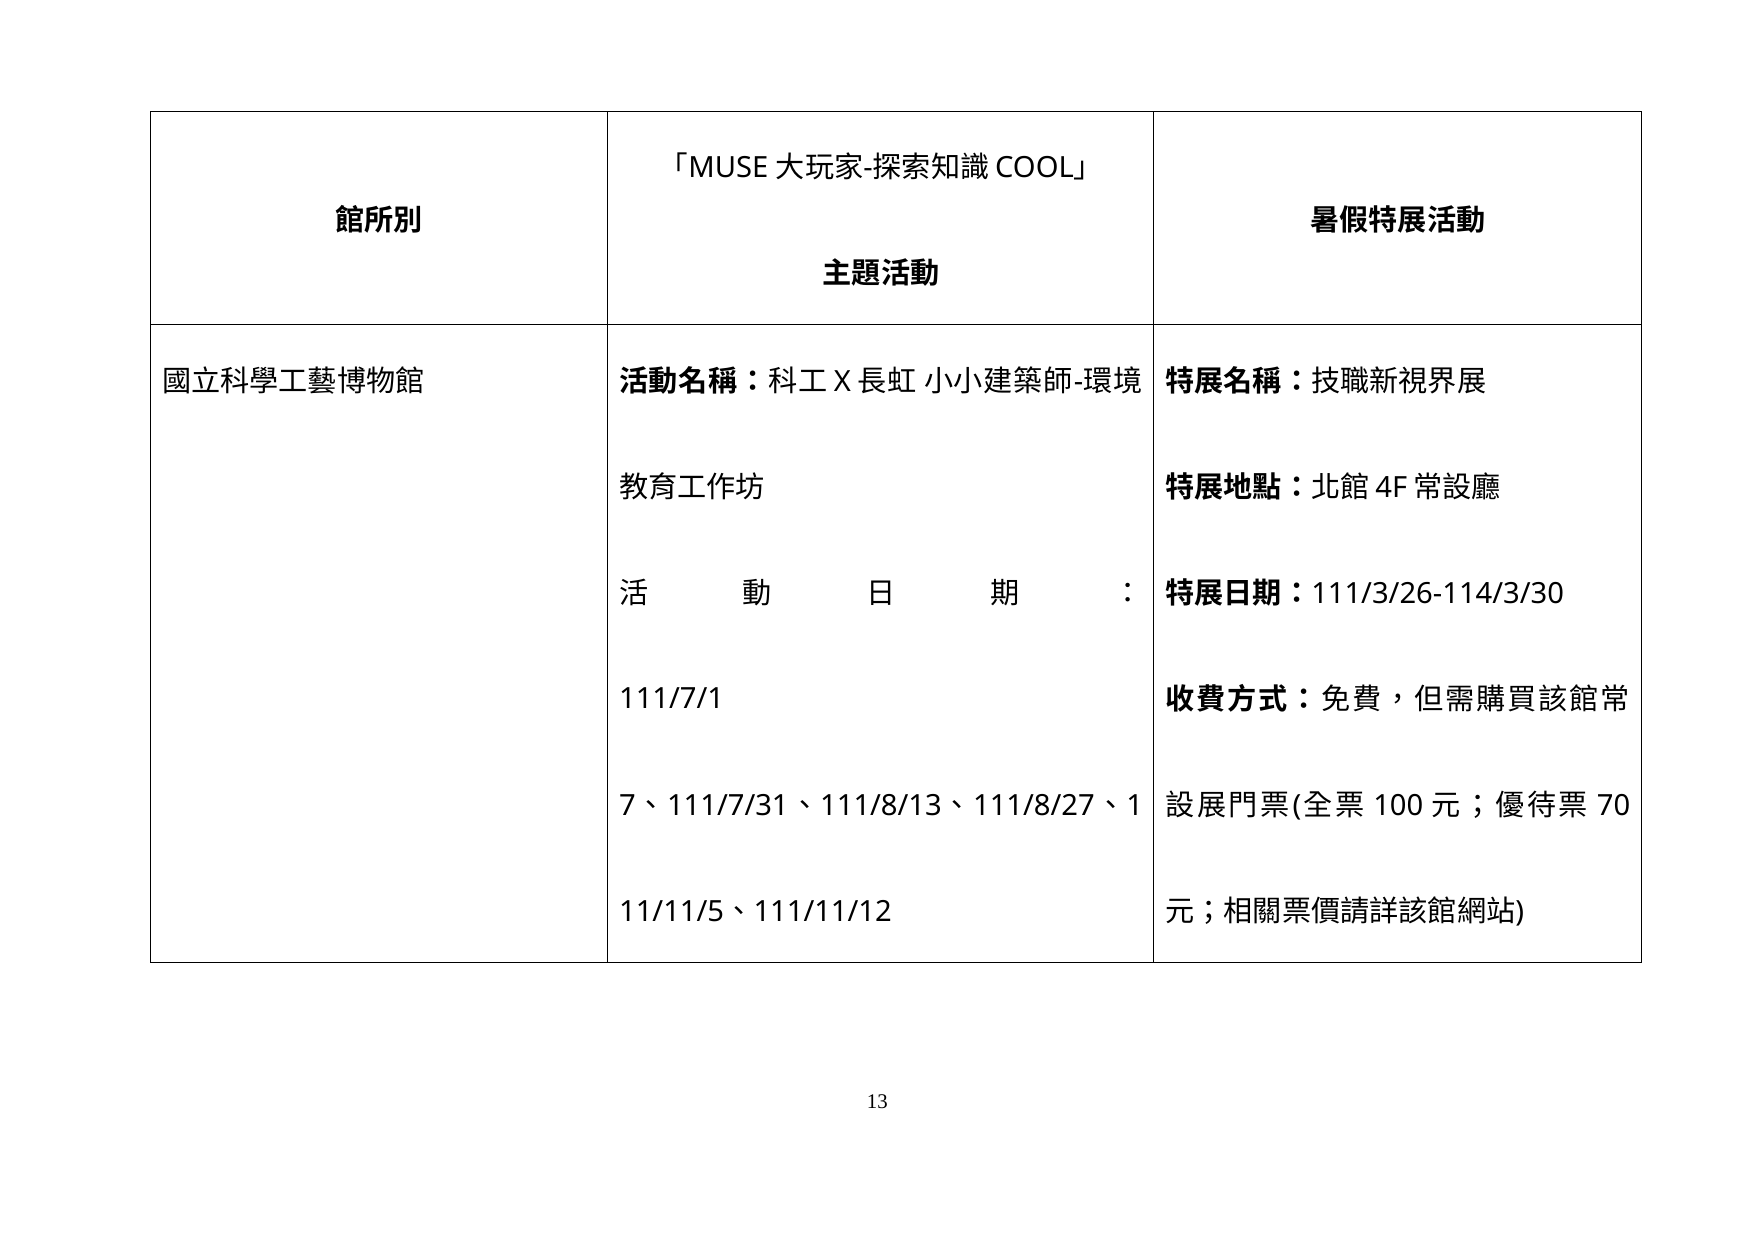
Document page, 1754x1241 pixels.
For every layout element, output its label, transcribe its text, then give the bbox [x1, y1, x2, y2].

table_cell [1154, 325, 1641, 962]
table_header 暑假特展活動 [1154, 112, 1641, 324]
table_header ｢MUSE 大玩家-探索知識COOL｣ 主題活動 [608, 112, 1153, 324]
table_header 館所別 [151, 112, 607, 324]
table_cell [608, 325, 1153, 962]
table_cell 國立科學工藝博物館 [151, 325, 607, 962]
